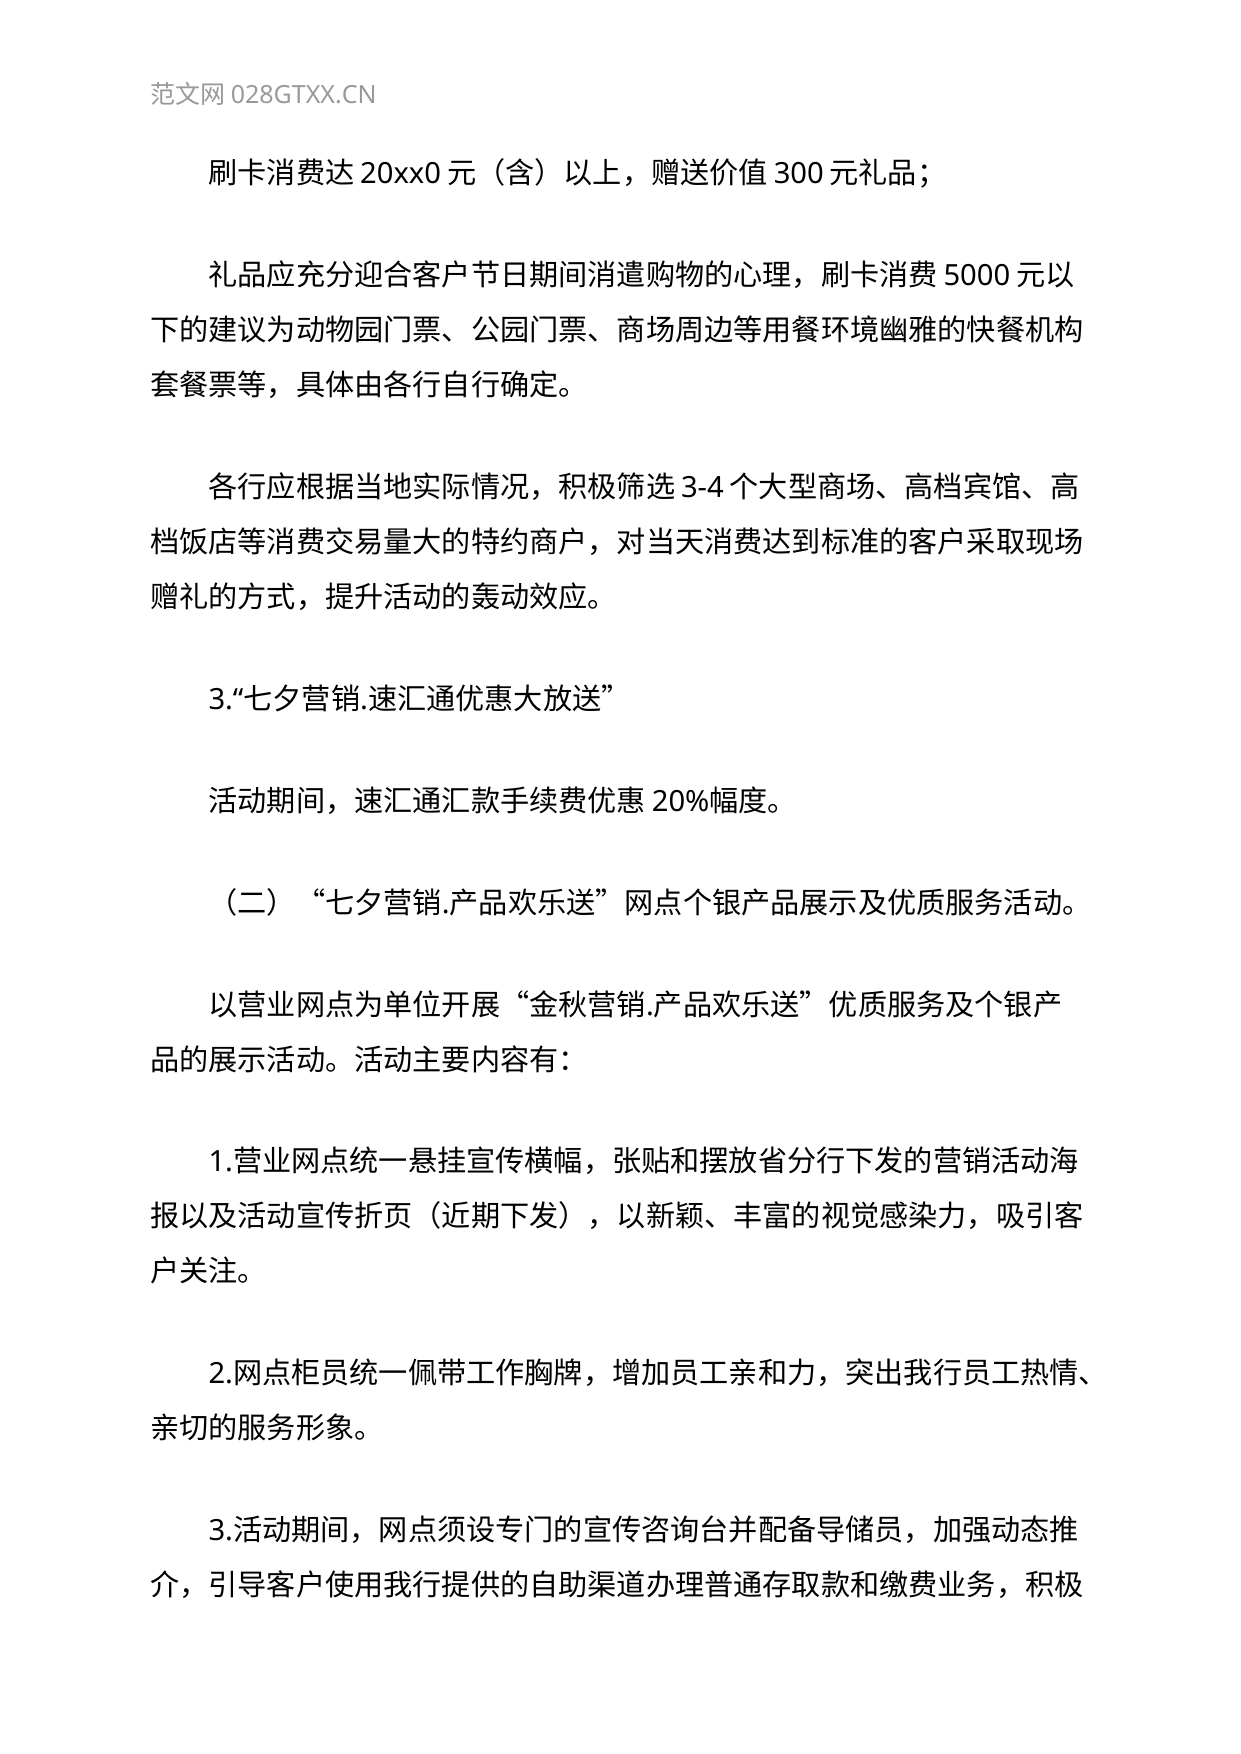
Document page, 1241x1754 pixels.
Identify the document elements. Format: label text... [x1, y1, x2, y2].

text 1.营业网点统一悬挂宣传横幅，张贴和摆放省分行下发的营销活动海报以及活动宣传折页（近期下发），以新颖、丰富的视觉感染力，吸引客户关注。 [150, 1138, 1090, 1290]
text 活动期间，速汇通汇款手续费优惠20%幅度。 [150, 777, 1090, 820]
text （二）“七夕营销.产品欢乐送”网点个银产品展示及优质服务活动。 [150, 879, 1090, 922]
text 2.网点柜员统一佩带工作胸牌，增加员工亲和力，突出我行员工热情、亲切的服务形象。 [150, 1350, 1090, 1447]
text 刷卡消费达20xx0元（含）以上，赠送价值300元礼品； [150, 150, 1090, 192]
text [150, 1506, 1090, 1604]
text 各行应根据当地实际情况，积极筛选3-4个大型商场、高档宾馆、高档饭店等消费交易量大的特约商户，对当天消费达到标准的客户采取现场赠礼的方式，提升活动的轰动效应。 [150, 464, 1090, 616]
text 3.“七夕营销.速汇通优惠大放送” [150, 675, 1090, 718]
text 礼品应充分迎合客户节日期间消遣购物的心理，刷卡消费5000元以下的建议为动物园门票、公园门票、商场周边等用餐环境幽雅的快餐机构套餐票等，具体由各行自行确定。 [150, 252, 1090, 404]
text 以营业网点为单位开展“金秋营销.产品欢乐送”优质服务及个银产品的展示活动。活动主要内容有： [150, 981, 1090, 1078]
